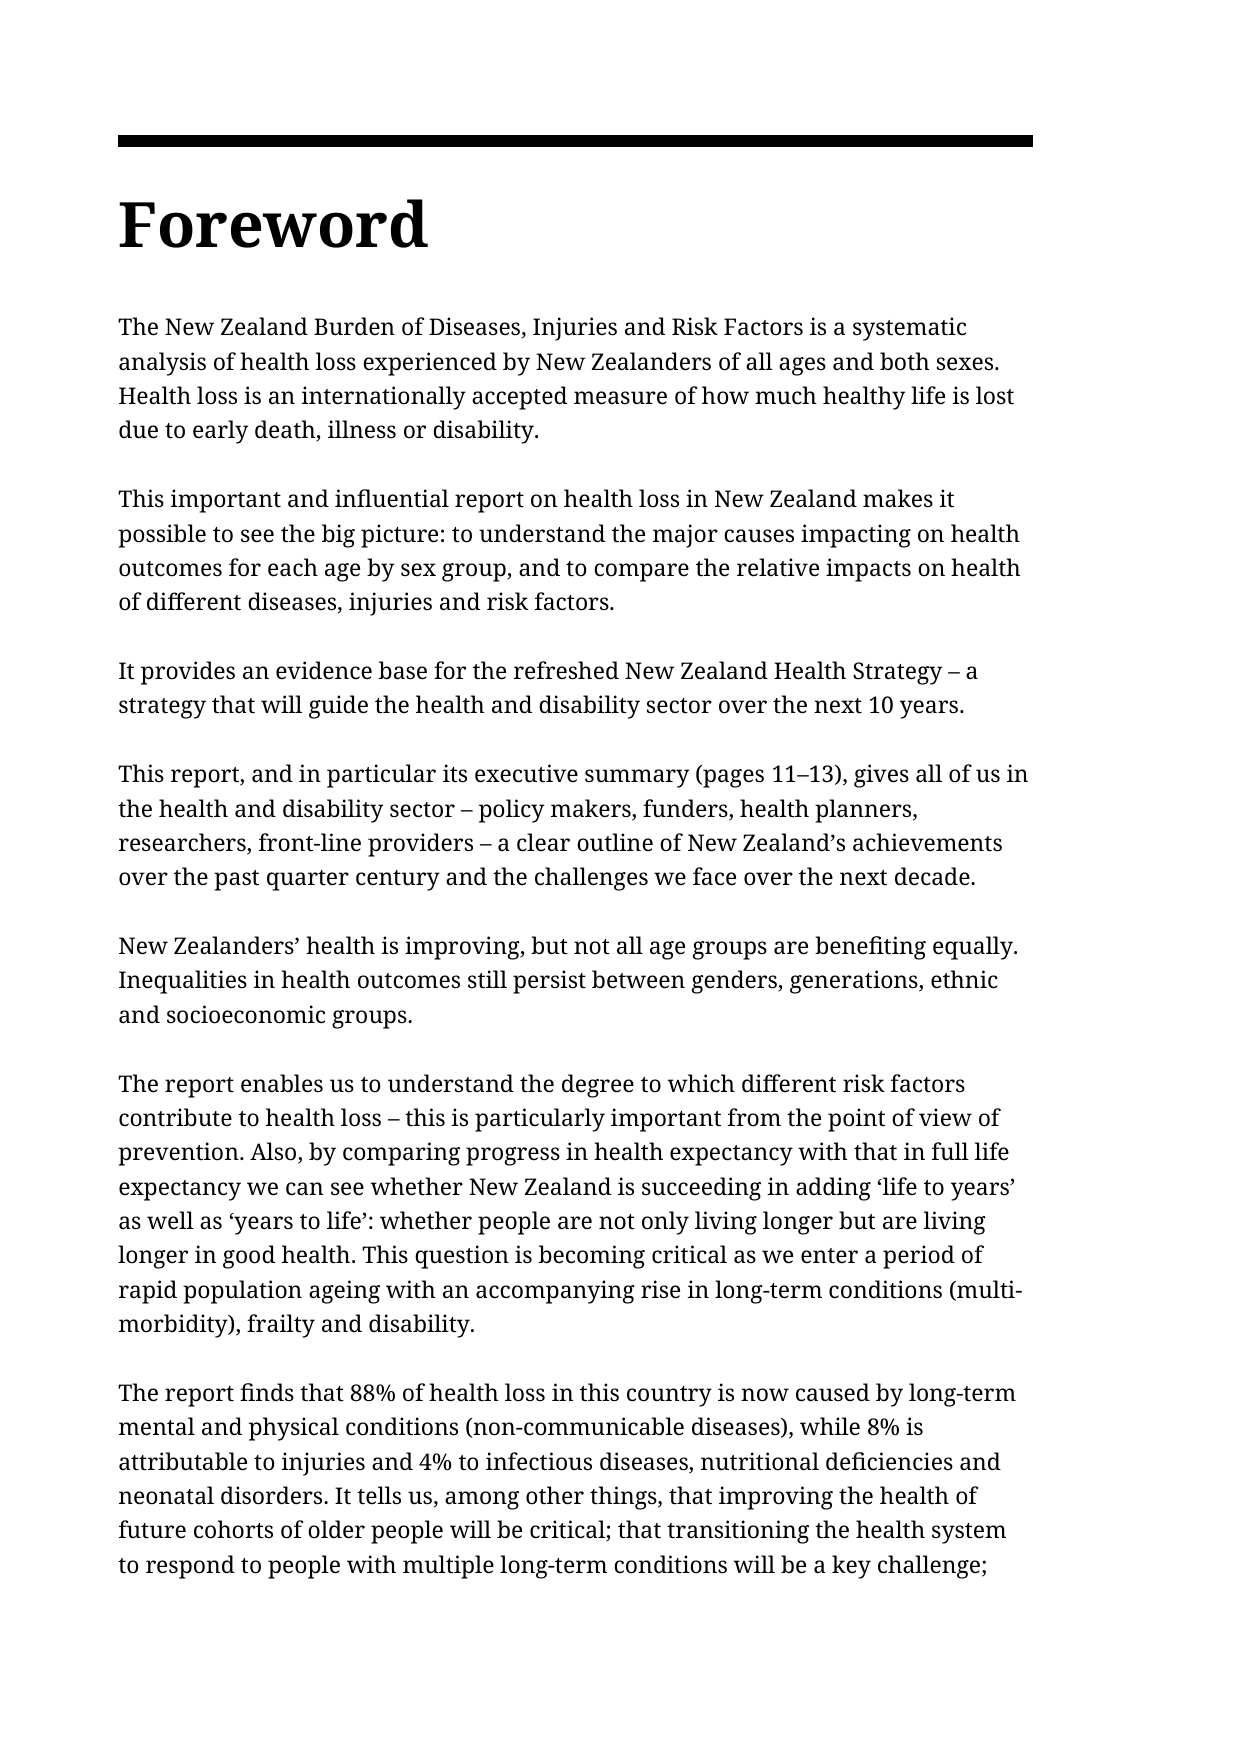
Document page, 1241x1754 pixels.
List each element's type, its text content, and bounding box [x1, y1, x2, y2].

text This important and influential report on health loss in New Zealand makes it possible to see the big picture: to understand the major causes impacting on health outcomes for each age by sex group, and to compare the relative impacts on health of different diseases, injuries and risk factors. [118, 483, 1033, 618]
text The report enables us to understand the degree to which different risk factors contribute to health loss – this is particularly important from the point of view of prevention. Also, by comparing progress in health expectancy with that in full life expectancy we can see whether New Zealand is succeeding in adding ‘life to years’ as well as ‘years to life’: whether people are not only living longer but are living longer in good health. This question is becoming critical as we enter a period of rapid population ageing with an accompanying rise in long-term conditions (multi-morbidity), frailty and disability. [118, 1068, 1033, 1339]
subtitle Foreword [118, 147, 1033, 265]
text New Zealanders’ health is improving, but not all age groups are benefiting equally. Inequalities in health outcomes still persist between genders, generations, ethnic and socioeconomic groups. [118, 930, 1033, 1030]
text This report, and in particular its executive summary (pages ix–x), gives all of us in the health and disability sector – policy makers, funders, health planners, researchers, front-line providers – a clear outline of New Zealand’s achievements over the past quarter century and the challenges we face over the next decade. [118, 758, 1033, 893]
text The New Zealand Burden of Diseases, Injuries and Risk Factors is a systematic analysis of health loss experienced by New Zealanders of all ages and both sexes. Health loss is an internationally accepted measure of how much healthy life is lost due to early death, illness or disability. [118, 311, 1033, 446]
text It provides an evidence base for the refreshed New Zealand Health Strategy – a strategy that will guide the health and disability sector over the next 10 years. [118, 655, 1033, 721]
